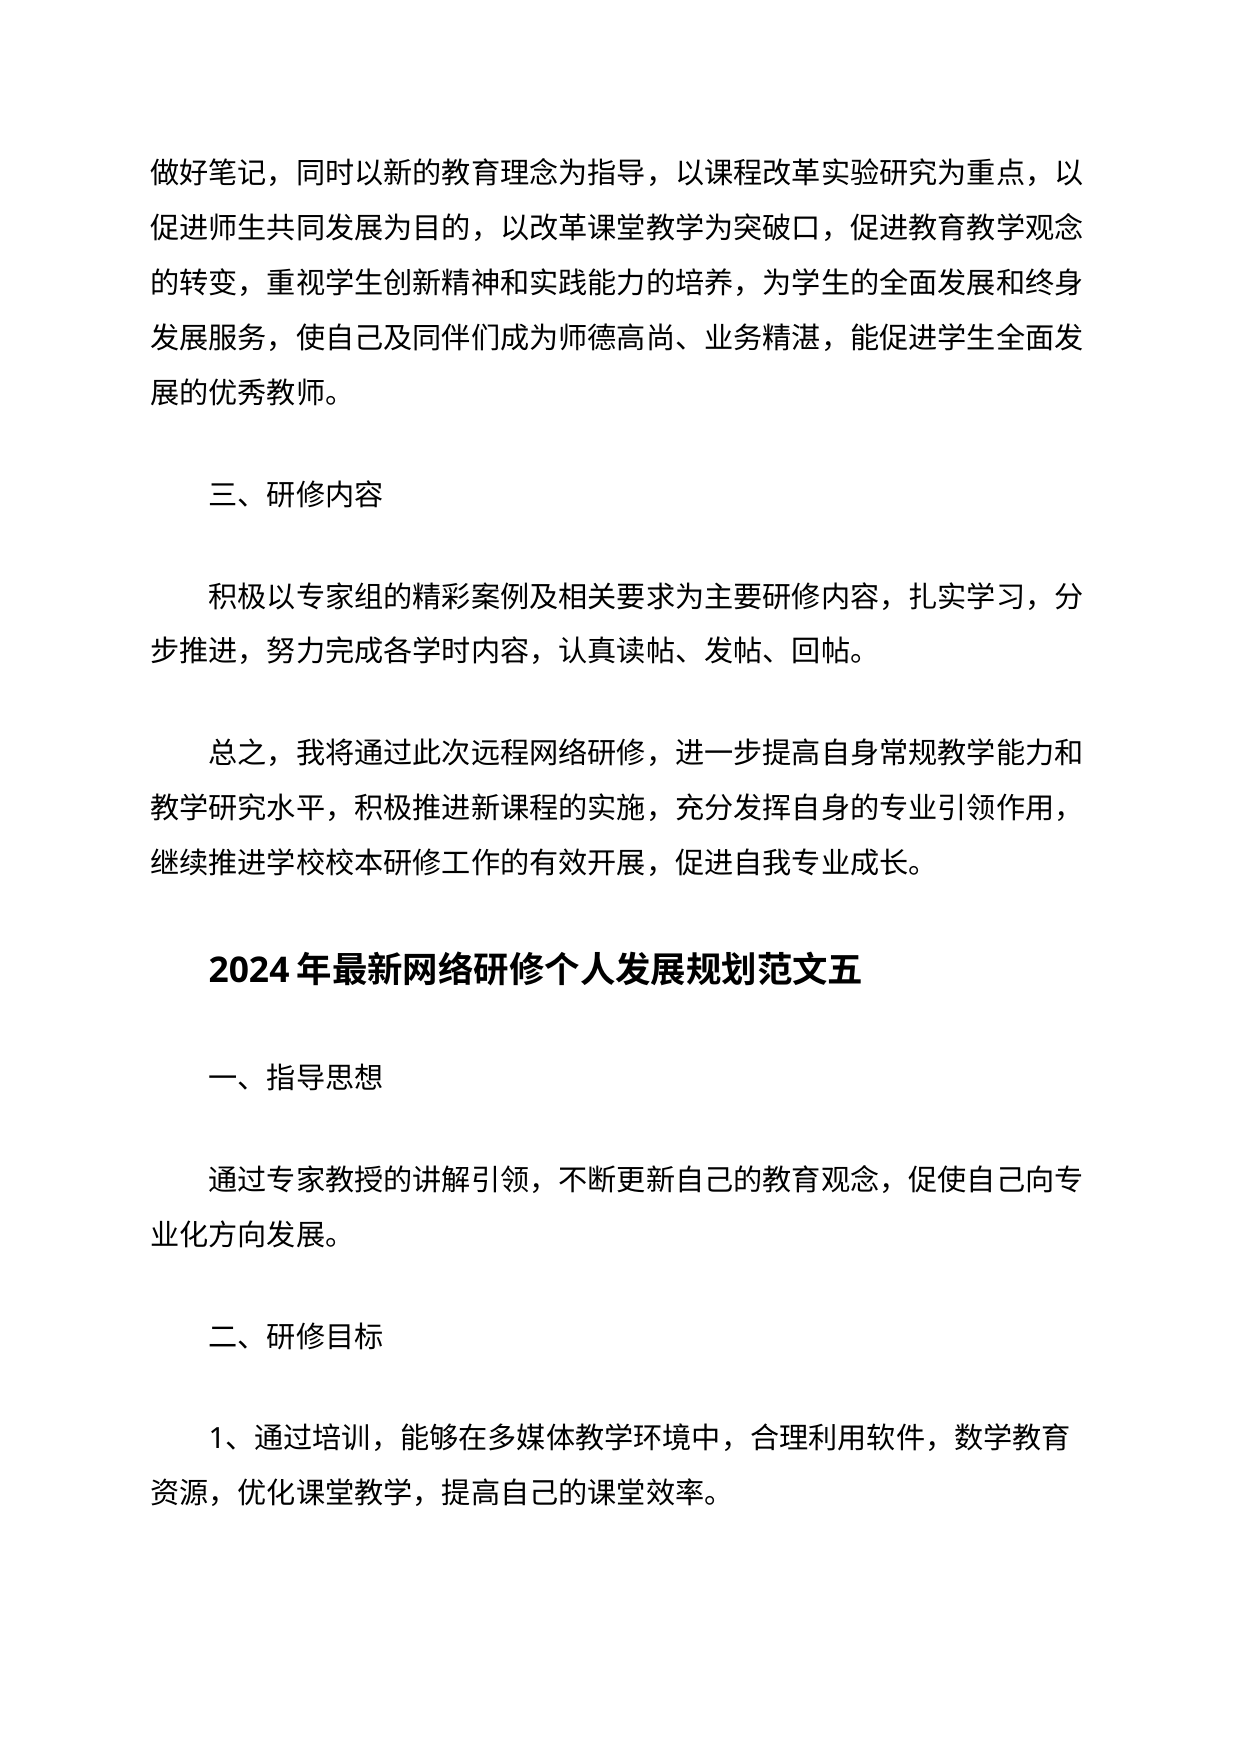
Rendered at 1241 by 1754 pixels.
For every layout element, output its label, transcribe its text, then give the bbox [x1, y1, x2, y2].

text 总之，我将通过此次远程网络研修，进一步提高自身常规教学能力和教学研究水平，积极推进新课程的实施，充分发挥自身的专业引领作用，继续推进学校校本研修工作的有效开展，促进自我专业成长。 [150, 730, 1090, 882]
text 通过专家教授的讲解引领，不断更新自己的教育观念，促使自己向专业化方向发展。 [150, 1157, 1090, 1254]
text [150, 150, 1090, 412]
text 二、研修目标 [150, 1313, 1090, 1356]
text 积极以专家组的精彩案例及相关要求为主要研修内容，扎实学习，分步推进，努力完成各学时内容，认真读帖、发帖、回帖。 [150, 573, 1090, 670]
text 三、研修内容 [150, 471, 1090, 514]
text 1、通过培训，能够在多媒体教学环境中，合理利用软件，数学教育资源，优化课堂教学，提高自己的课堂效率。 [150, 1415, 1090, 1512]
text 2024年最新网络研修个人发展规划范文五 [150, 941, 1090, 993]
text 一、指导思想 [150, 1055, 1090, 1097]
